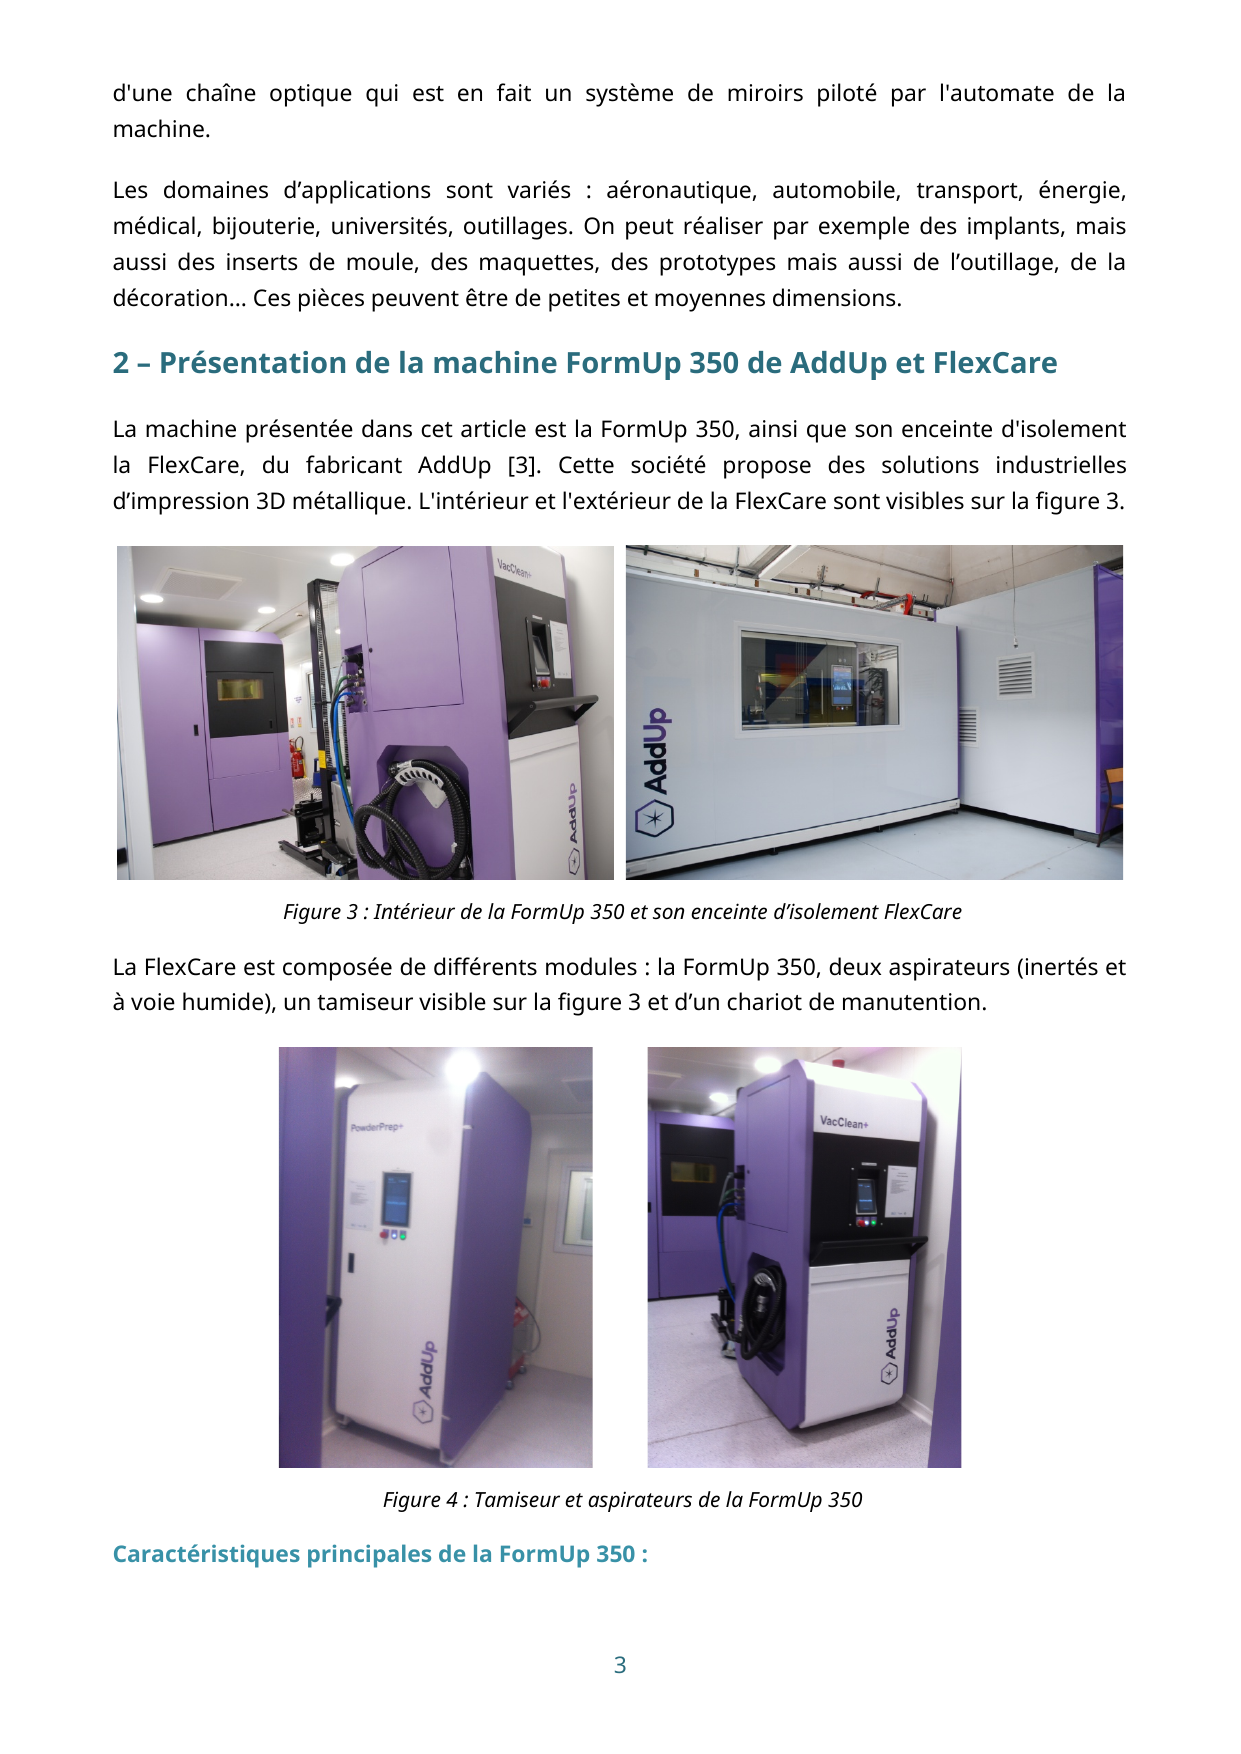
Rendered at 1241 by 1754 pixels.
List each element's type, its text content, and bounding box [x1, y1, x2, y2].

subtitle Caractéristiques principales de la FormUp 350 : [112, 1538, 1128, 1570]
text La FlexCare est composée de différents modules : la FormUp 350, deux aspirateurs (inertés et à voie humide), un tamiseur visible sur la figure 3 et d’un chariot de manutention. [112, 950, 1128, 1018]
picture [647, 1047, 962, 1468]
text La machine présentée dans cet article est la FormUp 350, ainsi que son enceinte d'isolement la FlexCare, du fabricant AddUp [3]. Cette société propose des solutions industrielles d’impression 3D métallique. L'intérieur et l'extérieur de la FlexCare sont visibles sur la figure 3. [112, 413, 1128, 516]
picture [278, 1047, 593, 1468]
subtitle 2 – Présentation de la machine FormUp 350 de AddUp et FlexCare [112, 342, 1128, 382]
picture [625, 545, 1124, 880]
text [112, 77, 1128, 144]
text Les domaines d’applications sont variés : aéronautique, automobile, transport, énergie, médical, bijouterie, universités, outillages. On peut réaliser par exemple des implants, mais aussi des inserts de moule, des maquettes, des prototypes mais aussi de l’outillage, de la décoration… Ces pièces peuvent être de petites et moyennes dimensions. [112, 174, 1128, 313]
picture [117, 546, 614, 880]
